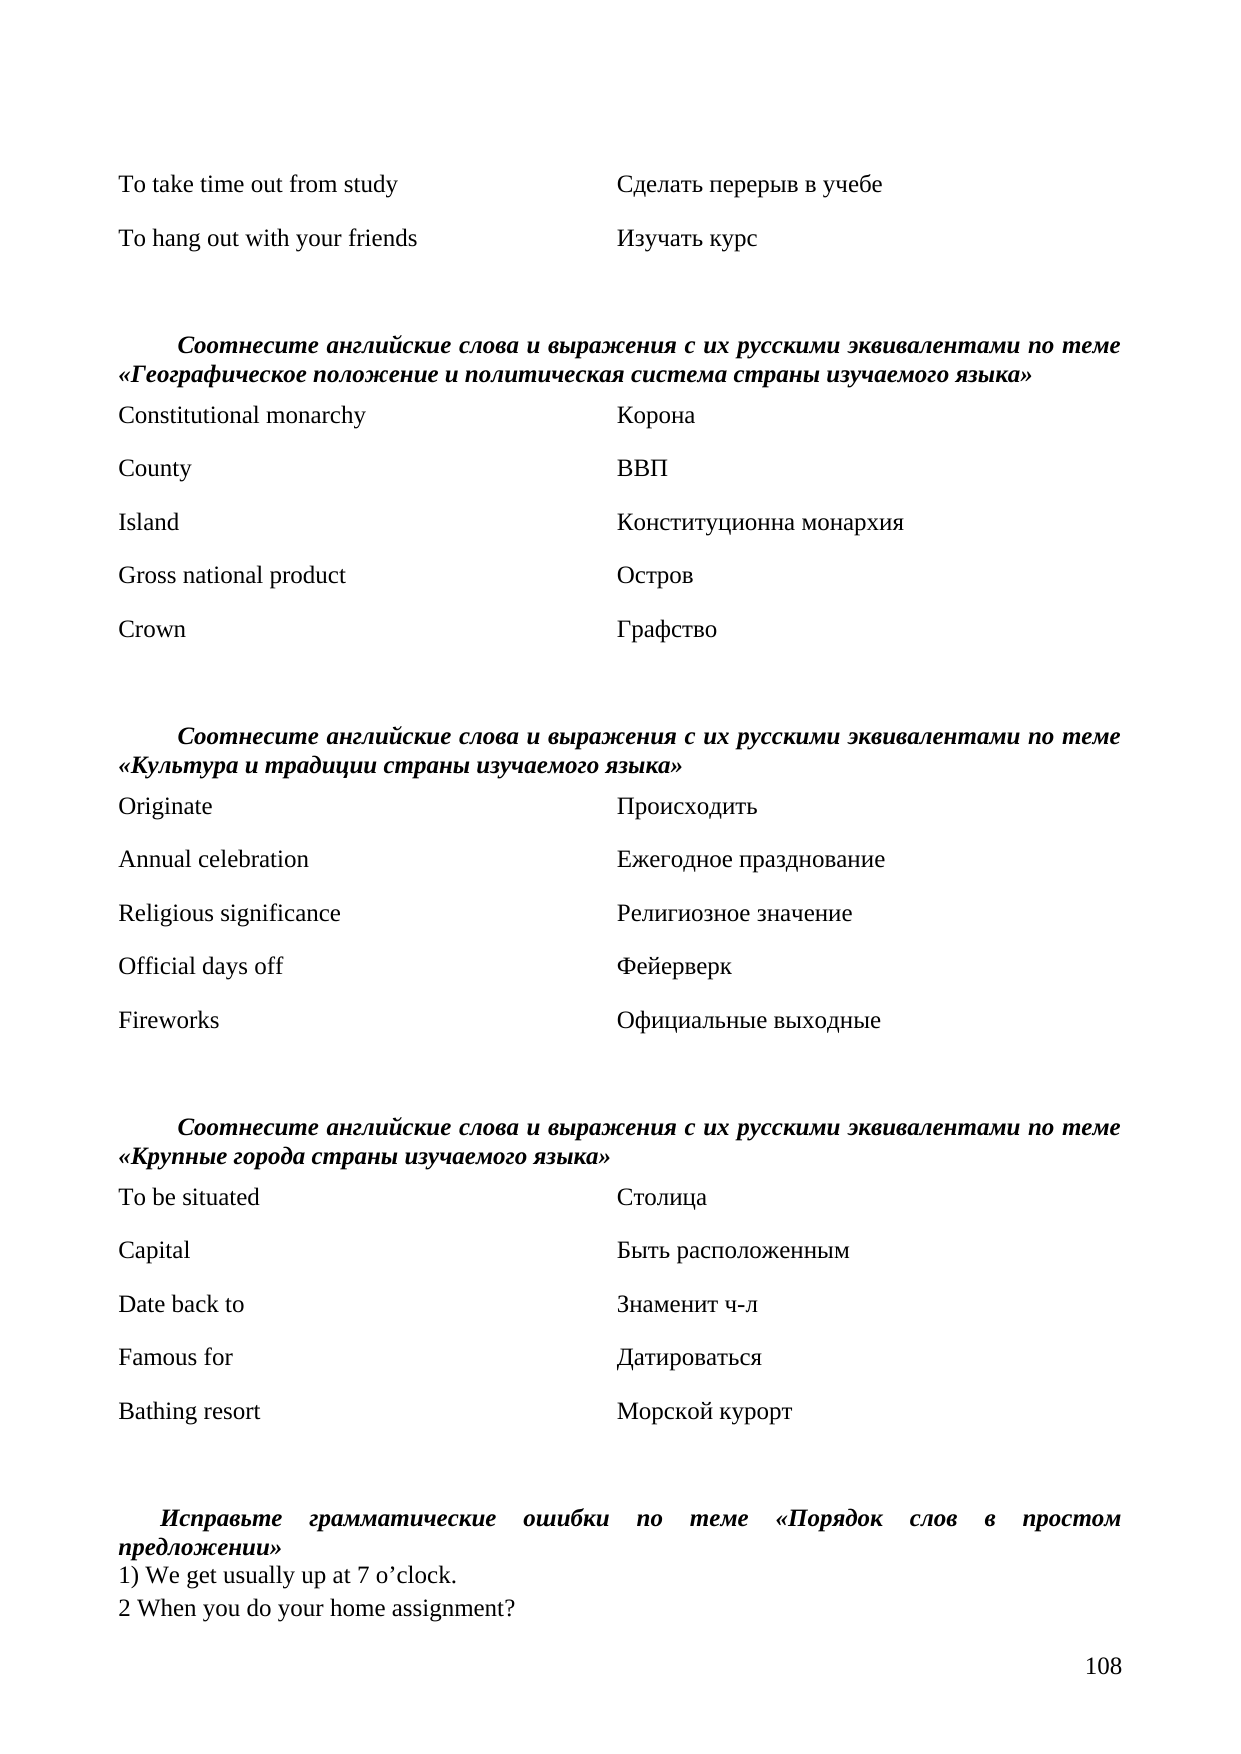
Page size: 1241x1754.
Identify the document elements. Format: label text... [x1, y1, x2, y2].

subtitle Исправьте грамматические ошибки по теме «Порядок слов в простом предложении» [118, 1503, 1122, 1561]
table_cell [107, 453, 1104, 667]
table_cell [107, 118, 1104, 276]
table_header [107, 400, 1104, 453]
text Соотнесите английские слова и выражения с их русскими эквивалентами по теме «Географическое положение и политическая система страны изучаемого языка» [118, 330, 1122, 387]
text Соотнесите английские слова и выражения с их русскими эквивалентами по теме «Культура и традиции страны изучаемого языка» [118, 721, 1122, 778]
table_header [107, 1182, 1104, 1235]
list 1) We get usually up at 7 o’clock. [118, 1561, 1122, 1589]
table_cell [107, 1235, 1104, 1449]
text Соотнесите английские слова и выражения с их русскими эквивалентами по теме «Крупные города страны изучаемого языка» [118, 1112, 1122, 1169]
list 2 When you do your home assignment? [118, 1593, 1122, 1622]
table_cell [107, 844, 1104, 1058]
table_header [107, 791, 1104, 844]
